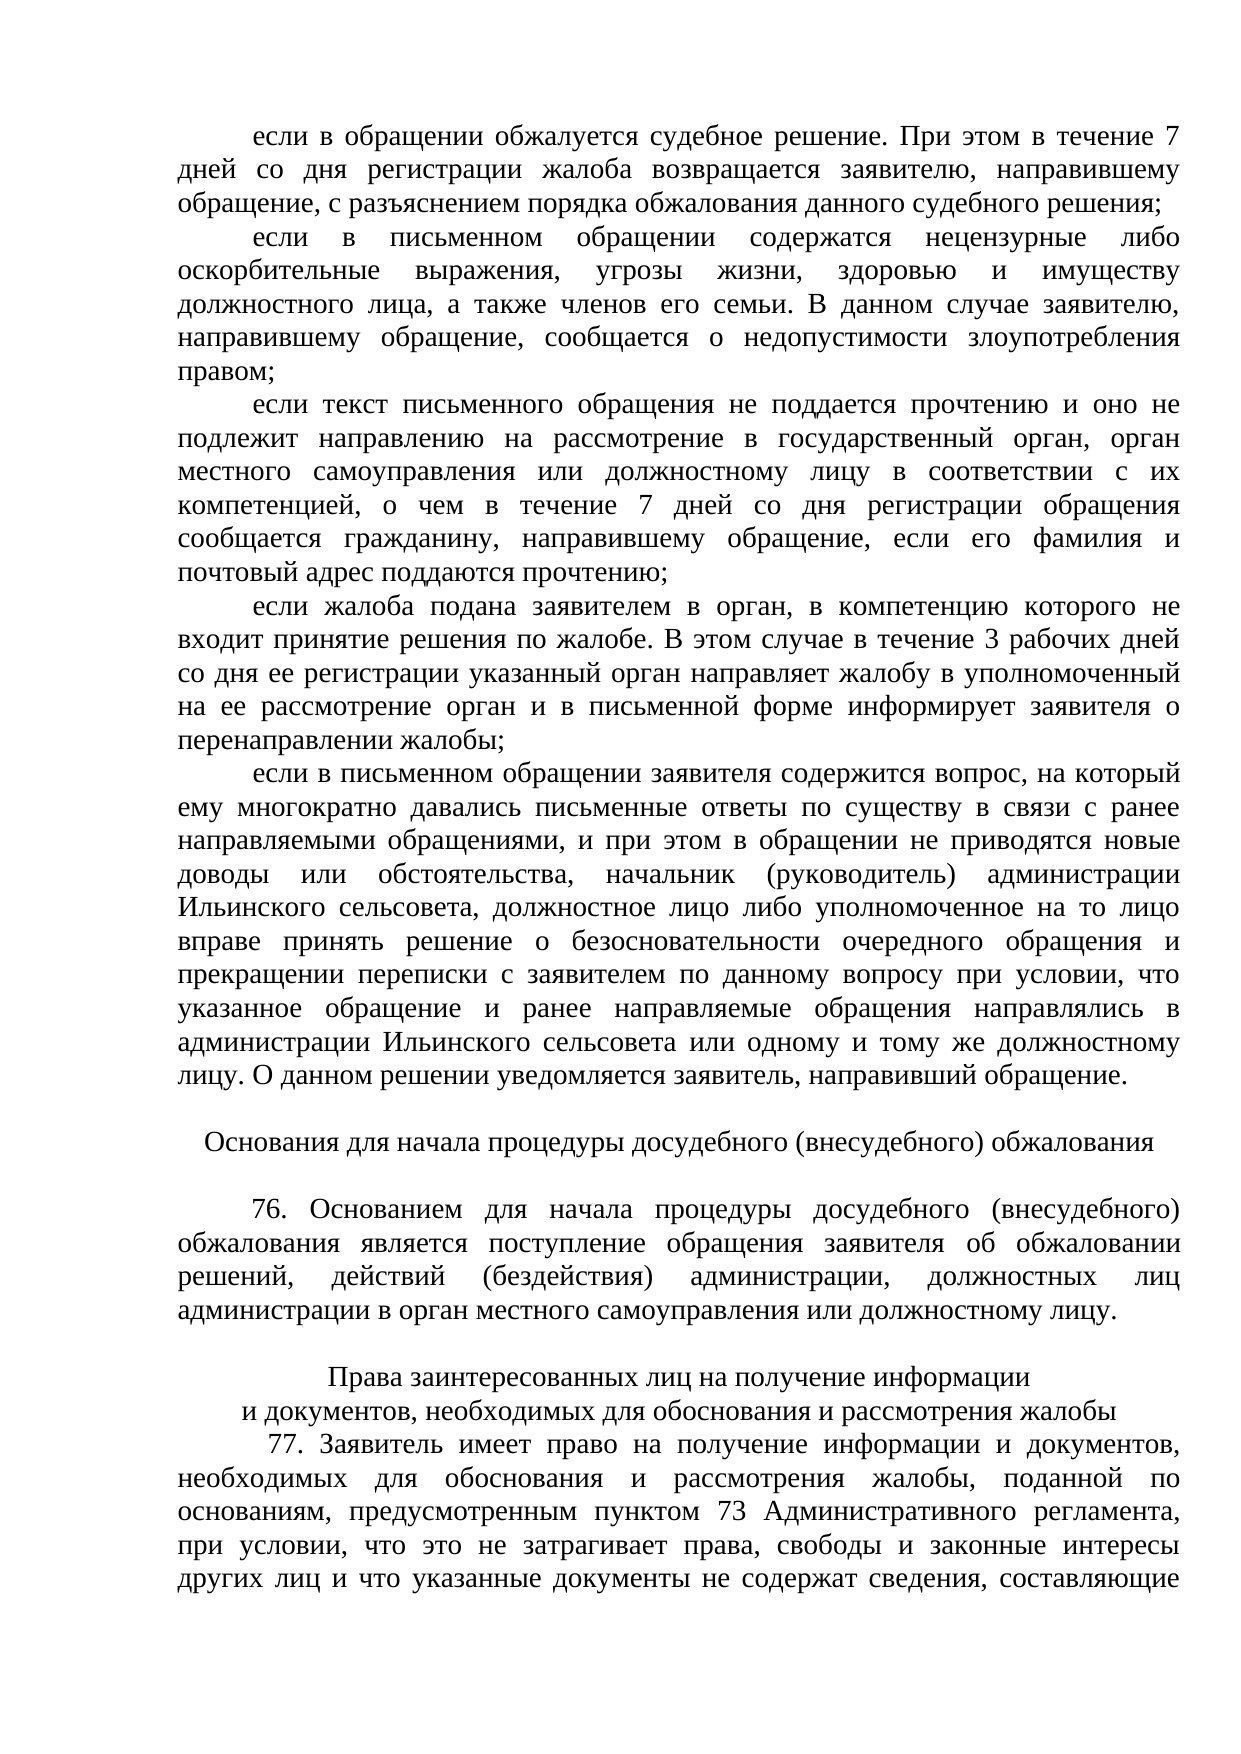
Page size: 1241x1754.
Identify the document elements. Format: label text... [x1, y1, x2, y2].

text если в письменном обращении содержатся нецензурные либо оскорбительные выражения, угрозы жизни, здоровью и имуществу должностного лица, а также членов его семьи. В данном случае заявителю, направившему обращение, сообщается о недопустимости злоупотребления правом; [177, 219, 1181, 386]
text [177, 1426, 1181, 1594]
text если в обращении обжалуется судебное решение. При этом в течение 7 дней со дня регистрации жалоба возвращается заявителю, направившему обращение, с разъяснением порядка обжалования данного судебного решения; [177, 118, 1181, 219]
text и документов, необходимых для обоснования и рассмотрения жалобы [177, 1393, 1181, 1426]
text Права заинтересованных лиц на получение информации [177, 1359, 1181, 1393]
text если в письменном обращении заявителя содержится вопрос, на который ему многократно давались письменные ответы по существу в связи с ранее направляемыми обращениями, и при этом в обращении не приводятся новые доводы или обстоятельства, начальник (руководитель) администрации Ильинского сельсовета, должностное лицо либо уполномоченное на то лицо вправе принять решение о безосновательности очередного обращения и прекращении переписки с заявителем по данному вопросу при условии, что указанное обращение и ранее направляемые обращения направлялись в администрации Ильинского сельсовета или одному и тому же должностному лицу. О данном решении уведомляется заявитель, направивший обращение. [177, 755, 1181, 1091]
text если текст письменного обращения не поддается прочтению и оно не подлежит направлению на рассмотрение в государственный орган, орган местного самоуправления или должностному лицу в соответствии с их компетенцией, о чем в течение 7 дней со дня регистрации обращения сообщается гражданину, направившему обращение, если его фамилия и почтовый адрес поддаются прочтению; [177, 386, 1181, 588]
text Основания для начала процедуры досудебного (внесудебного) обжалования [177, 1124, 1181, 1158]
text если жалоба подана заявителем в орган, в компетенцию которого не входит принятие решения по жалобе. В этом случае в течение 3 рабочих дней со дня ее регистрации указанный орган направляет жалобу в уполномоченный на ее рассмотрение орган и в письменной форме информирует заявителя о перенаправлении жалобы; [177, 588, 1181, 755]
text 76. Основанием для начала процедуры досудебного (внесудебного) обжалования является поступление обращения заявителя об обжаловании решений, действий (бездействия) администрации, должностных лиц администрации в орган местного самоуправления или должностному лицу. [177, 1191, 1181, 1326]
